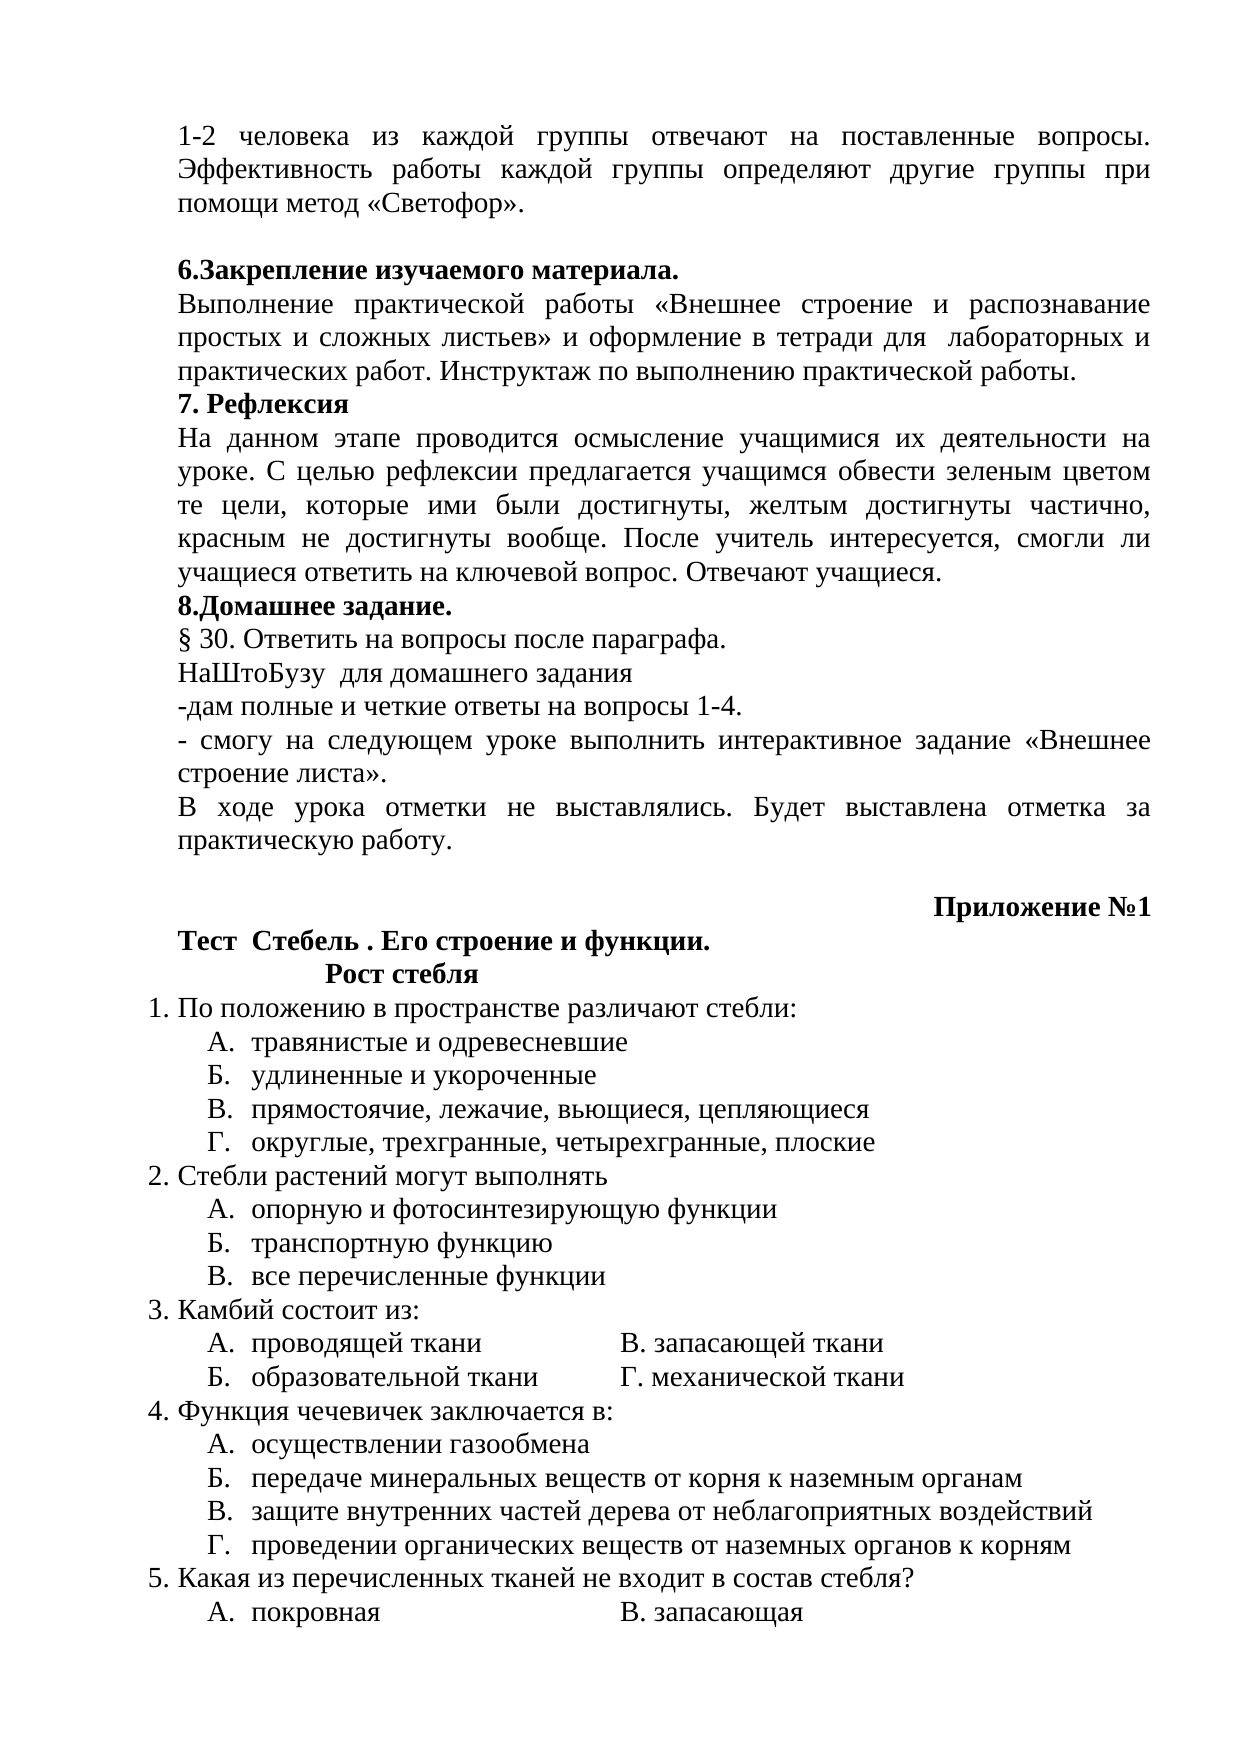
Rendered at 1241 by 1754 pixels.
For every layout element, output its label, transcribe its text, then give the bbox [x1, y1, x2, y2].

text НаШтоБузу для домашнего задания [177, 655, 1152, 688]
list покровная В. запасающая [207, 1594, 1152, 1627]
text 7. Рефлексия [177, 386, 1152, 420]
text Рост стебля [177, 957, 1152, 990]
list проведении органических веществ от наземных органов к корням [207, 1527, 1152, 1560]
list все перечисленные функции [207, 1258, 1152, 1292]
text -дам полные и четкие ответы на вопросы 1-4. [177, 688, 1152, 722]
list Какая из перечисленных тканей не входит в состав стебля? [148, 1560, 1152, 1594]
list образовательной ткани Г. механической ткани [207, 1359, 1152, 1393]
list опорную и фотосинтезирующую функции [207, 1191, 1152, 1225]
list осуществлении газообмена [207, 1426, 1152, 1460]
text На данном этапе проводится осмысление учащимися их деятельности на уроке. С целью рефлексии предлагается учащимся обвести зеленым цветом те цели, которые ими были достигнуты, желтым достигнуты частично, красным не достигнуты вообще. После учитель интересуется, смогли ли учащиеся ответить на ключевой вопрос. Отвечают учащиеся. [177, 420, 1152, 588]
list передаче минеральных веществ от корня к наземным органам [207, 1460, 1152, 1493]
list Функция чечевичек заключается в: [148, 1393, 1152, 1426]
list защите внутренних частей дерева от неблагоприятных воздействий [207, 1493, 1152, 1527]
list проводящей ткани В. запасающей ткани [207, 1326, 1152, 1359]
text 6.Закрепление изучаемого материала. [177, 252, 1152, 286]
list По положению в пространстве различают стебли: [148, 990, 1152, 1024]
list округлые, трехгранные, четырехгранные, плоские [207, 1124, 1152, 1158]
text В ходе урока отметки не выставлялись. Будет выставлена отметка за практическую работу. [177, 789, 1152, 856]
text - смогу на следующем уроке выполнить интерактивное задание «Внешнее строение листа». [177, 722, 1152, 789]
text 8.Домашнее задание. [177, 588, 1152, 621]
list Стебли растений могут выполнять [148, 1158, 1152, 1191]
text Приложение №1 [177, 889, 1152, 923]
text Выполнение практической работы «Внешнее строение и распознавание простых и сложных листьев» и оформление в тетради для лабораторных и практических работ. Инструктаж по выполнению практической работы. [177, 286, 1152, 386]
list травянистые и одревесневшие [207, 1024, 1152, 1057]
text Тест Стебель . Его строение и функции. [177, 923, 1152, 957]
list Камбий состоит из: [148, 1292, 1152, 1326]
list транспортную функцию [207, 1225, 1152, 1258]
list прямостоячие, лежачие, вьющиеся, цепляющиеся [207, 1091, 1152, 1124]
list удлиненные и укороченные [207, 1057, 1152, 1091]
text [177, 118, 1152, 219]
text § 30. Ответить на вопросы после параграфа. [177, 621, 1152, 655]
